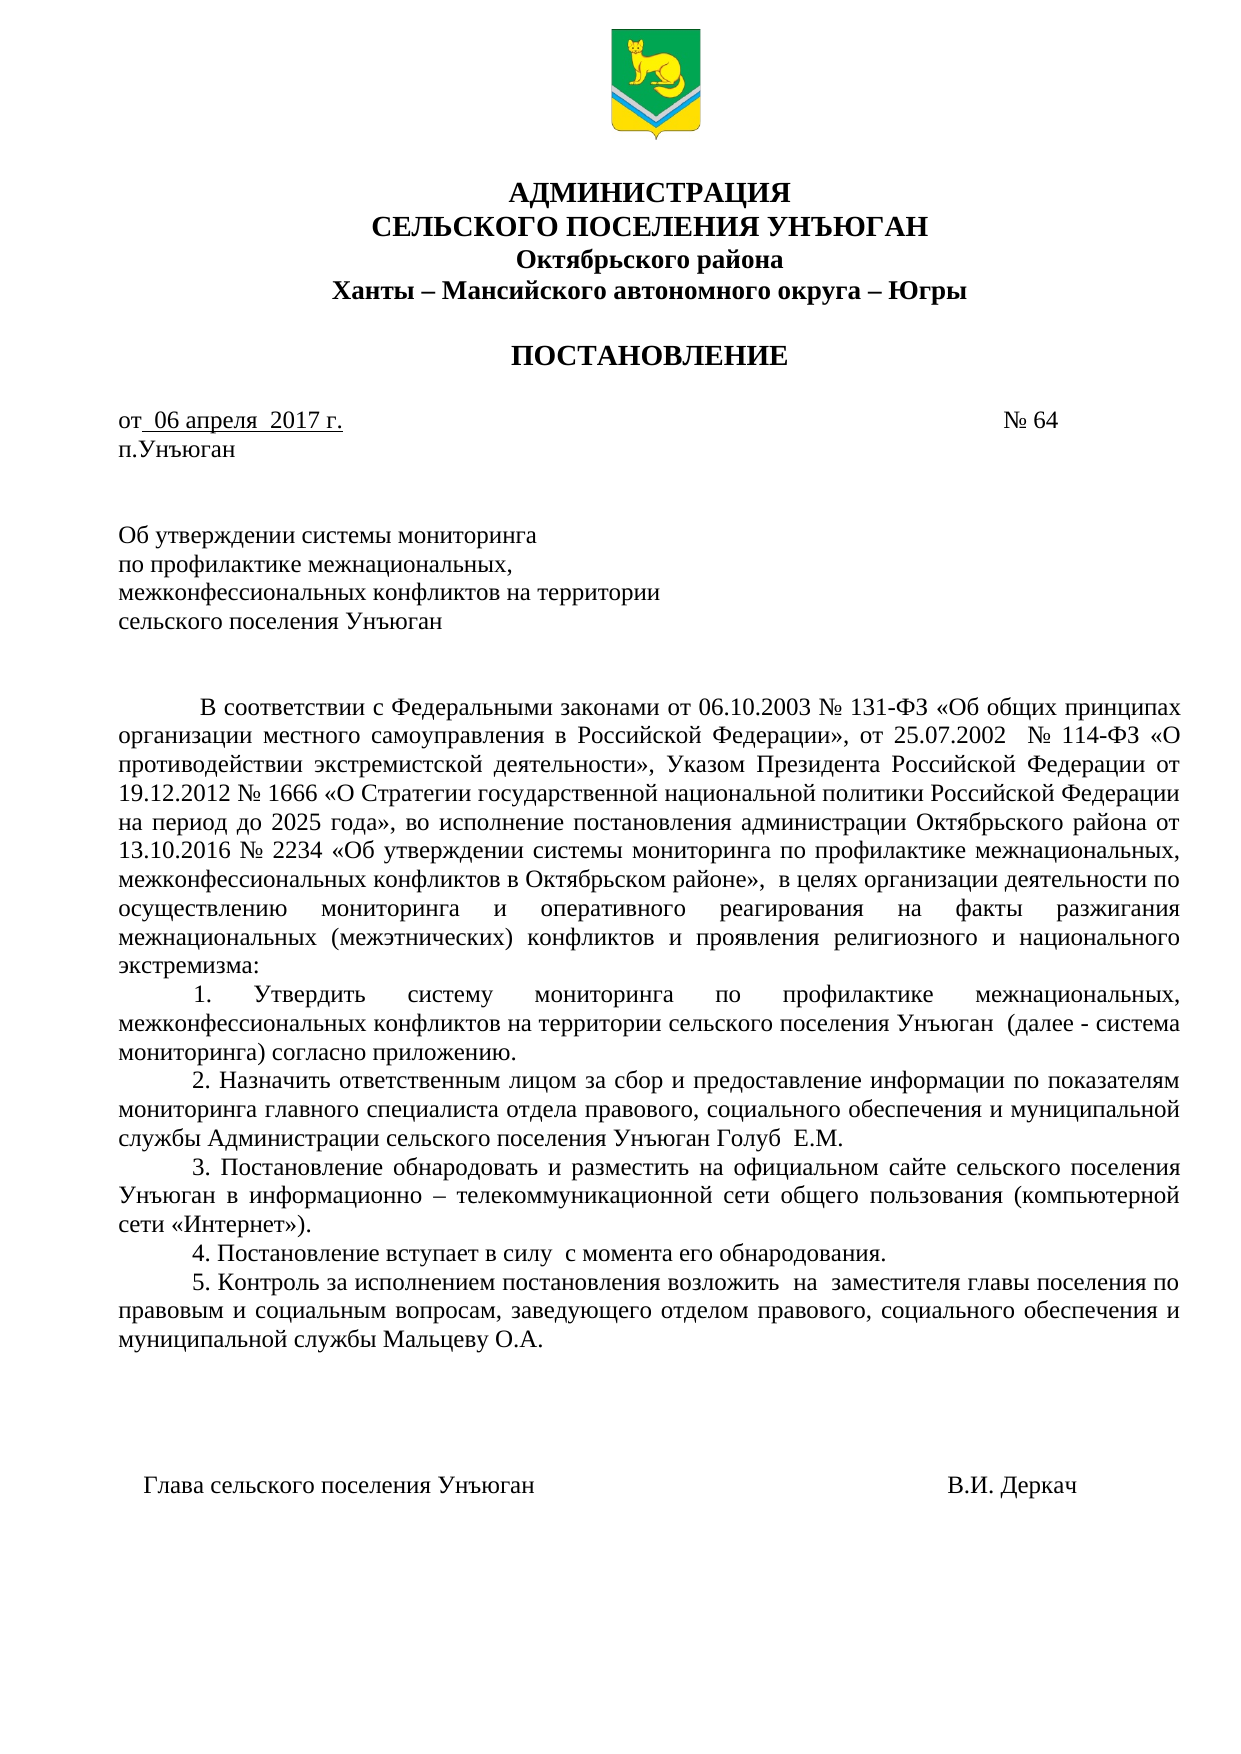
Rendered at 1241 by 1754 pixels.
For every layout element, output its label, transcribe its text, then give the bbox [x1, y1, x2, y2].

text 5. Контроль за исполнением постановления возложить на заместителя главы поселения по правовым и социальным вопросам, заведующего отделом правового, социального обеспечения и муниципальной службы Мальцеву О.А. [118, 1267, 1181, 1353]
text Об утверждении системы мониторинга [118, 520, 1181, 549]
text 4. Постановление вступает в силу с момента его обнародования. [118, 1238, 1181, 1267]
text В соответствии с Федеральными законами от 06.10.2003 № 131-ФЗ «Об общих принципах организации местного самоуправления в Российской Федерации», от 25.07.2002 № 114-ФЗ «О противодействии экстремистской деятельности», Указом Президента Российской Федерации от 19.12.2012 № 1666 «О Стратегии государственной национальной политики Российской Федерации на период до 2025 года», во исполнение постановления администрации Октябрьского района от 13.10.2016 № 2234 «Об утверждении системы мониторинга по профилактике межнациональных, межконфессиональных конфликтов в Октябрьском районе», в целях организации деятельности по осуществлению мониторинга и оперативного реагирования на факты разжигания межнациональных (межэтнических) конфликтов и проявления религиозного и национального экстремизма: [118, 692, 1181, 979]
text 3. Постановление обнародовать и разместить на официальном сайте сельского поселения Унъюган в информационно – телекоммуникационной сети общего пользования (компьютерной сети «Интернет»). [118, 1152, 1181, 1238]
text СЕЛЬСКОГО ПОСЕЛЕНИЯ УНЪЮГАН [118, 209, 1181, 243]
text 1. Утвердить систему мониторинга по профилактике межнациональных, межконфессиональных конфликтов на территории сельского поселения Унъюган (далее - система мониторинга) согласно приложению. [118, 979, 1181, 1065]
text Октябрьского района [118, 243, 1181, 274]
text АДМИНИСТРАЦИЯ [118, 176, 1181, 209]
text по профилактике межнациональных, [118, 549, 1181, 577]
text межконфессиональных конфликтов на территории [118, 577, 1181, 606]
text от 06 апреля 2017 г. № 64 [118, 406, 1181, 434]
text Ханты – Мансийского автономного округа – Югры [118, 274, 1181, 305]
text ПОСТАНОВЛЕНИЕ [118, 338, 1181, 372]
text сельского поселения Унъюган [118, 606, 1181, 635]
text 2. Назначить ответственным лицом за сбор и предоставление информации по показателям мониторинга главного специалиста отдела правового, социального обеспечения и муниципальной службы Администрации сельского поселения Унъюган Голуб Е.М. [118, 1065, 1181, 1152]
text Глава сельского поселения Унъюган В.И. Деркач [118, 1471, 1181, 1499]
text п.Унъюган [118, 434, 1181, 463]
picture [611, 29, 701, 140]
